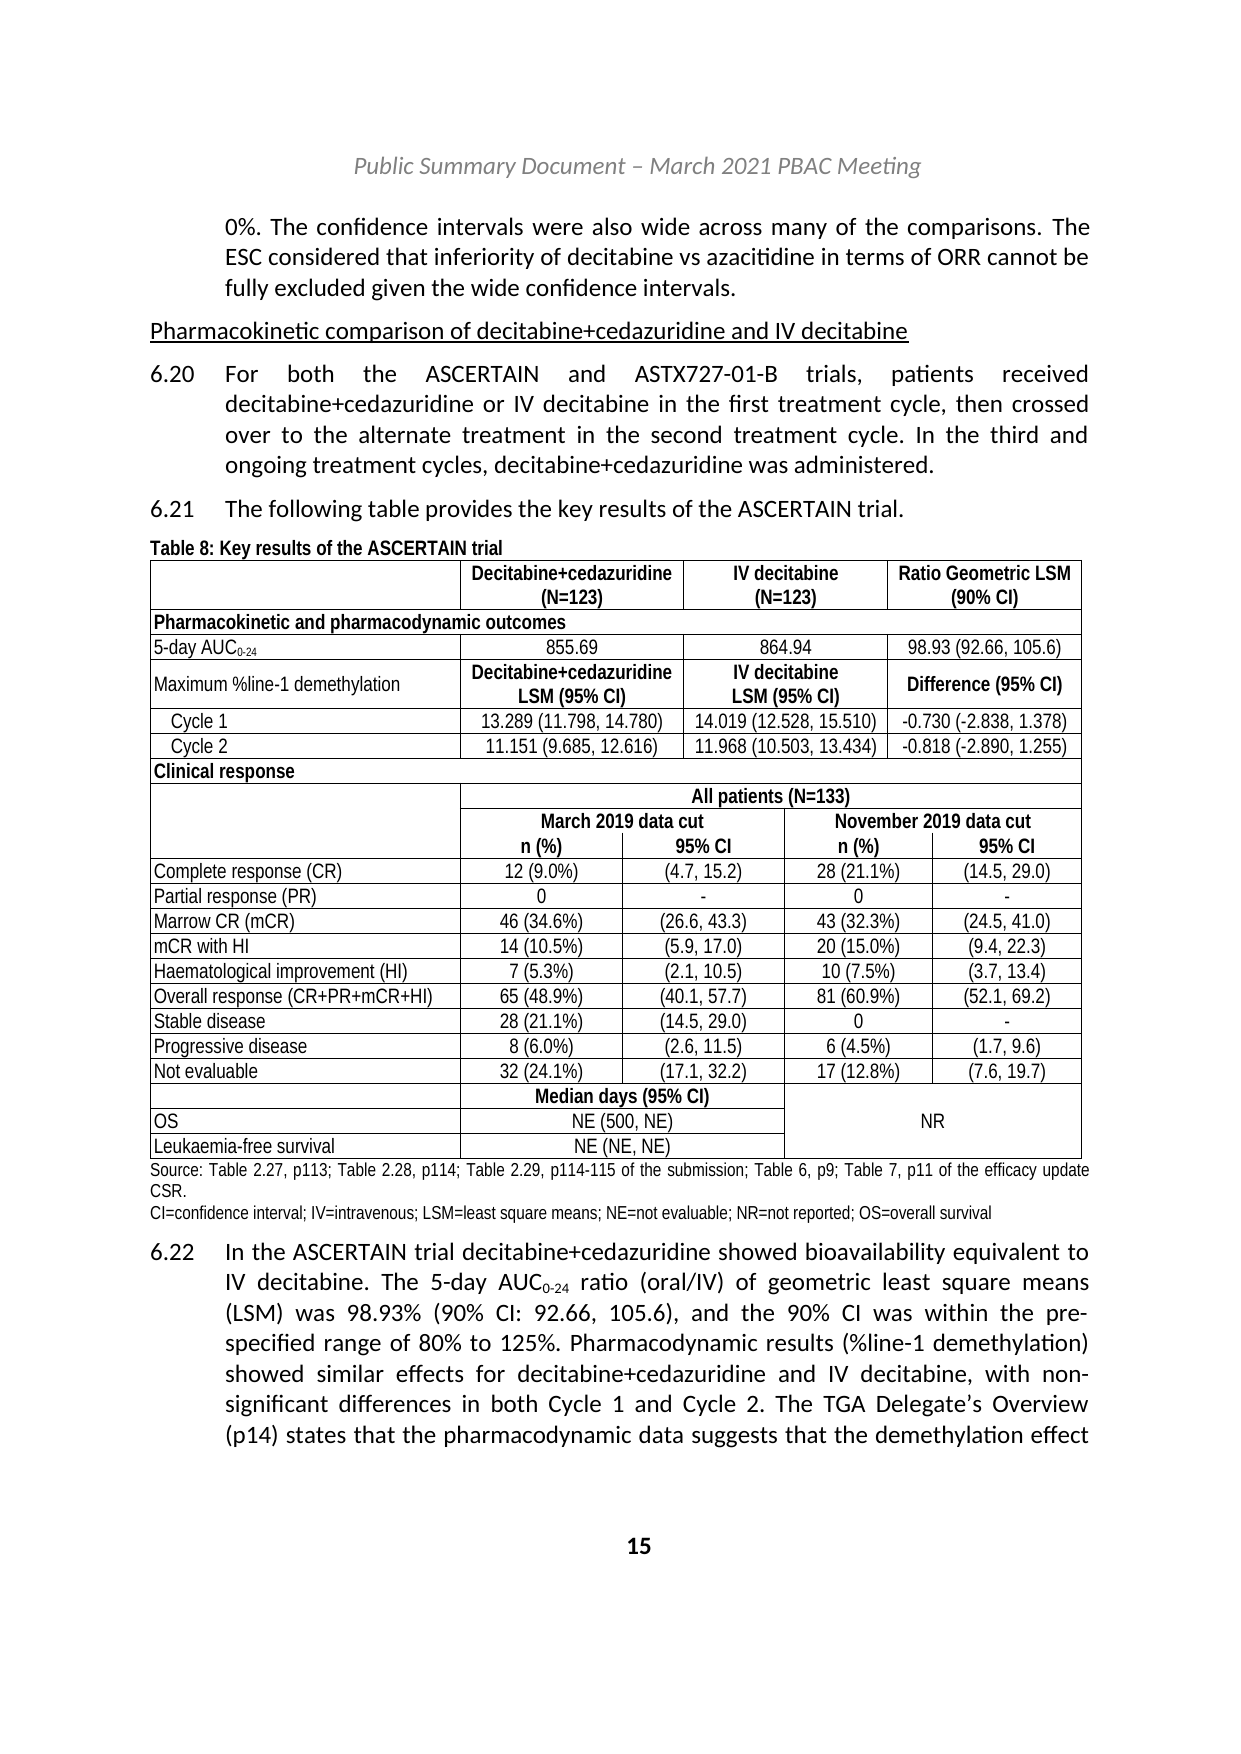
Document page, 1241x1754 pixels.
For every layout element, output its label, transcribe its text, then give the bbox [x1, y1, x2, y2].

table_cell Complete response (CR) [151, 859, 460, 883]
table_cell -0.818 (-2.890, 1.255) [888, 734, 1081, 758]
table_cell (4.7, 15.2) [623, 859, 784, 883]
table_cell 17 (12.8%) [785, 1059, 932, 1083]
table_cell Leukaemia-free survival [151, 1134, 460, 1158]
table_cell 43 (32.3%) [785, 909, 932, 933]
table_cell 6 (4.5%) [785, 1034, 932, 1058]
table_cell 0 [785, 884, 932, 908]
table_cell 95% CI [933, 833, 1081, 858]
table_cell Not evaluable [151, 1059, 460, 1083]
table_cell n (%) [461, 833, 622, 858]
table_cell Progressive disease [151, 1034, 460, 1058]
table_cell Maximum %line-1 demethylation [151, 660, 460, 708]
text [150, 1236, 1090, 1449]
table_cell (3.7, 13.4) [933, 959, 1081, 983]
table_cell (2.6, 11.5) [623, 1034, 784, 1058]
list Pharmacokinetic comparison of decitabine+cedazuridine and IV decitabine [150, 315, 1090, 346]
table_cell - [623, 884, 784, 908]
table_cell March 2019 data cut [461, 809, 784, 833]
table_cell (14.5, 29.0) [623, 1009, 784, 1033]
table_cell Difference (95% CI) [888, 660, 1081, 708]
table_cell 0 [785, 1009, 932, 1033]
table_cell NE (NE, NE) [461, 1134, 784, 1158]
table_cell (14.5, 29.0) [933, 859, 1081, 883]
table_cell (1.7, 9.6) [933, 1034, 1081, 1058]
table_cell Pharmacokinetic and pharmacodynamic outcomes [151, 610, 1081, 634]
table_cell (17.1, 32.2) [623, 1059, 784, 1083]
table_cell 32 (24.1%) [461, 1059, 622, 1083]
table_cell Haematological improvement (HI) [151, 959, 460, 983]
table_header Decitabine+cedazuridine (N=123) [461, 561, 683, 609]
table_cell November 2019 data cut [785, 809, 1081, 833]
table_cell 14.019 (12.528, 15.510) [684, 709, 887, 733]
table_cell - [933, 1009, 1081, 1033]
table_cell (9.4, 22.3) [933, 934, 1081, 958]
table_cell Decitabine+cedazuridine LSM (95% CI) [461, 660, 683, 708]
table_cell IV decitabine LSM (95% CI) [684, 660, 887, 708]
table_cell NR [785, 1084, 1081, 1158]
table_cell n (%) [785, 833, 932, 858]
table_cell Median days (95% CI) [461, 1084, 784, 1108]
table_cell 0 [461, 884, 622, 908]
table_cell Stable disease [151, 1009, 460, 1033]
table_cell 13.289 (11.798, 14.780) [461, 709, 683, 733]
table_cell (40.1, 57.7) [623, 984, 784, 1008]
table_cell Marrow CR (mCR) [151, 909, 460, 933]
table_cell OS [151, 1109, 460, 1133]
table_cell 8 (6.0%) [461, 1034, 622, 1058]
table_cell (2.1, 10.5) [623, 959, 784, 983]
table_cell 11.151 (9.685, 12.616) [461, 734, 683, 758]
table_cell NE (500, NE) [461, 1109, 784, 1133]
table_cell [151, 1084, 460, 1108]
table_cell Cycle 1 [151, 709, 460, 733]
table_cell 95% CI [623, 833, 784, 858]
table_cell 20 (15.0%) [785, 934, 932, 958]
table_cell 65 (48.9%) [461, 984, 622, 1008]
table_cell (5.9, 17.0) [623, 934, 784, 958]
table_cell [151, 784, 460, 858]
list CI=confidence interval; IV=intravenous; LSM=least square means; NE=not evaluable; NR=not reported; OS=overall survival [150, 1202, 1090, 1223]
table_cell Overall response (CR+PR+mCR+HI) [151, 984, 460, 1008]
table_cell (24.5, 41.0) [933, 909, 1081, 933]
table_cell (26.6, 43.3) [623, 909, 784, 933]
table_cell 855.69 [461, 635, 683, 659]
table_cell Cycle 2 [151, 734, 460, 758]
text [150, 211, 1090, 303]
table_cell 14 (10.5%) [461, 934, 622, 958]
list Table 8: Key results of the ASCERTAIN trial [150, 536, 1090, 560]
table_cell 98.93 (92.66, 105.6) [888, 635, 1081, 659]
table_cell 28 (21.1%) [785, 859, 932, 883]
table_header [151, 561, 460, 609]
table_cell 7 (5.3%) [461, 959, 622, 983]
table_cell 10 (7.5%) [785, 959, 932, 983]
table_cell Clinical response [151, 759, 1081, 783]
table_cell 5-day AUC0-24 [151, 635, 460, 659]
table_cell (7.6, 19.7) [933, 1059, 1081, 1083]
text The following table provides the key results of the ASCERTAIN trial. [150, 493, 1090, 523]
table_cell 11.968 (10.503, 13.434) [684, 734, 887, 758]
text For both the ASCERTAIN and ASTX727-01-B trials, patients received decitabine+cedazuridine or IV decitabine in the first treatment cycle, then crossed over to the alternate treatment in the second treatment cycle. In the third and ongoing treatment cycles, decitabine+cedazuridine was administered. [150, 358, 1090, 480]
table_cell 28 (21.1%) [461, 1009, 622, 1033]
table_cell - [933, 884, 1081, 908]
table_header Ratio Geometric LSM (90% CI) [888, 561, 1081, 609]
table_cell mCR with HI [151, 934, 460, 958]
table_cell 12 (9.0%) [461, 859, 622, 883]
table_cell (52.1, 69.2) [933, 984, 1081, 1008]
table_cell 864.94 [684, 635, 887, 659]
table_cell Partial response (PR) [151, 884, 460, 908]
table_cell All patients (N=133) [461, 784, 1081, 808]
table_cell 46 (34.6%) [461, 909, 622, 933]
table_cell -0.730 (-2.838, 1.378) [888, 709, 1081, 733]
text Source: Table 2.27, p113; Table 2.28, p114; Table 2.29, p114-115 of the submission; Table 6, p9; Table 7, p11 of the efficacy update CSR. [150, 1159, 1090, 1202]
table_cell 81 (60.9%) [785, 984, 932, 1008]
table_header IV decitabine (N=123) [684, 561, 887, 609]
